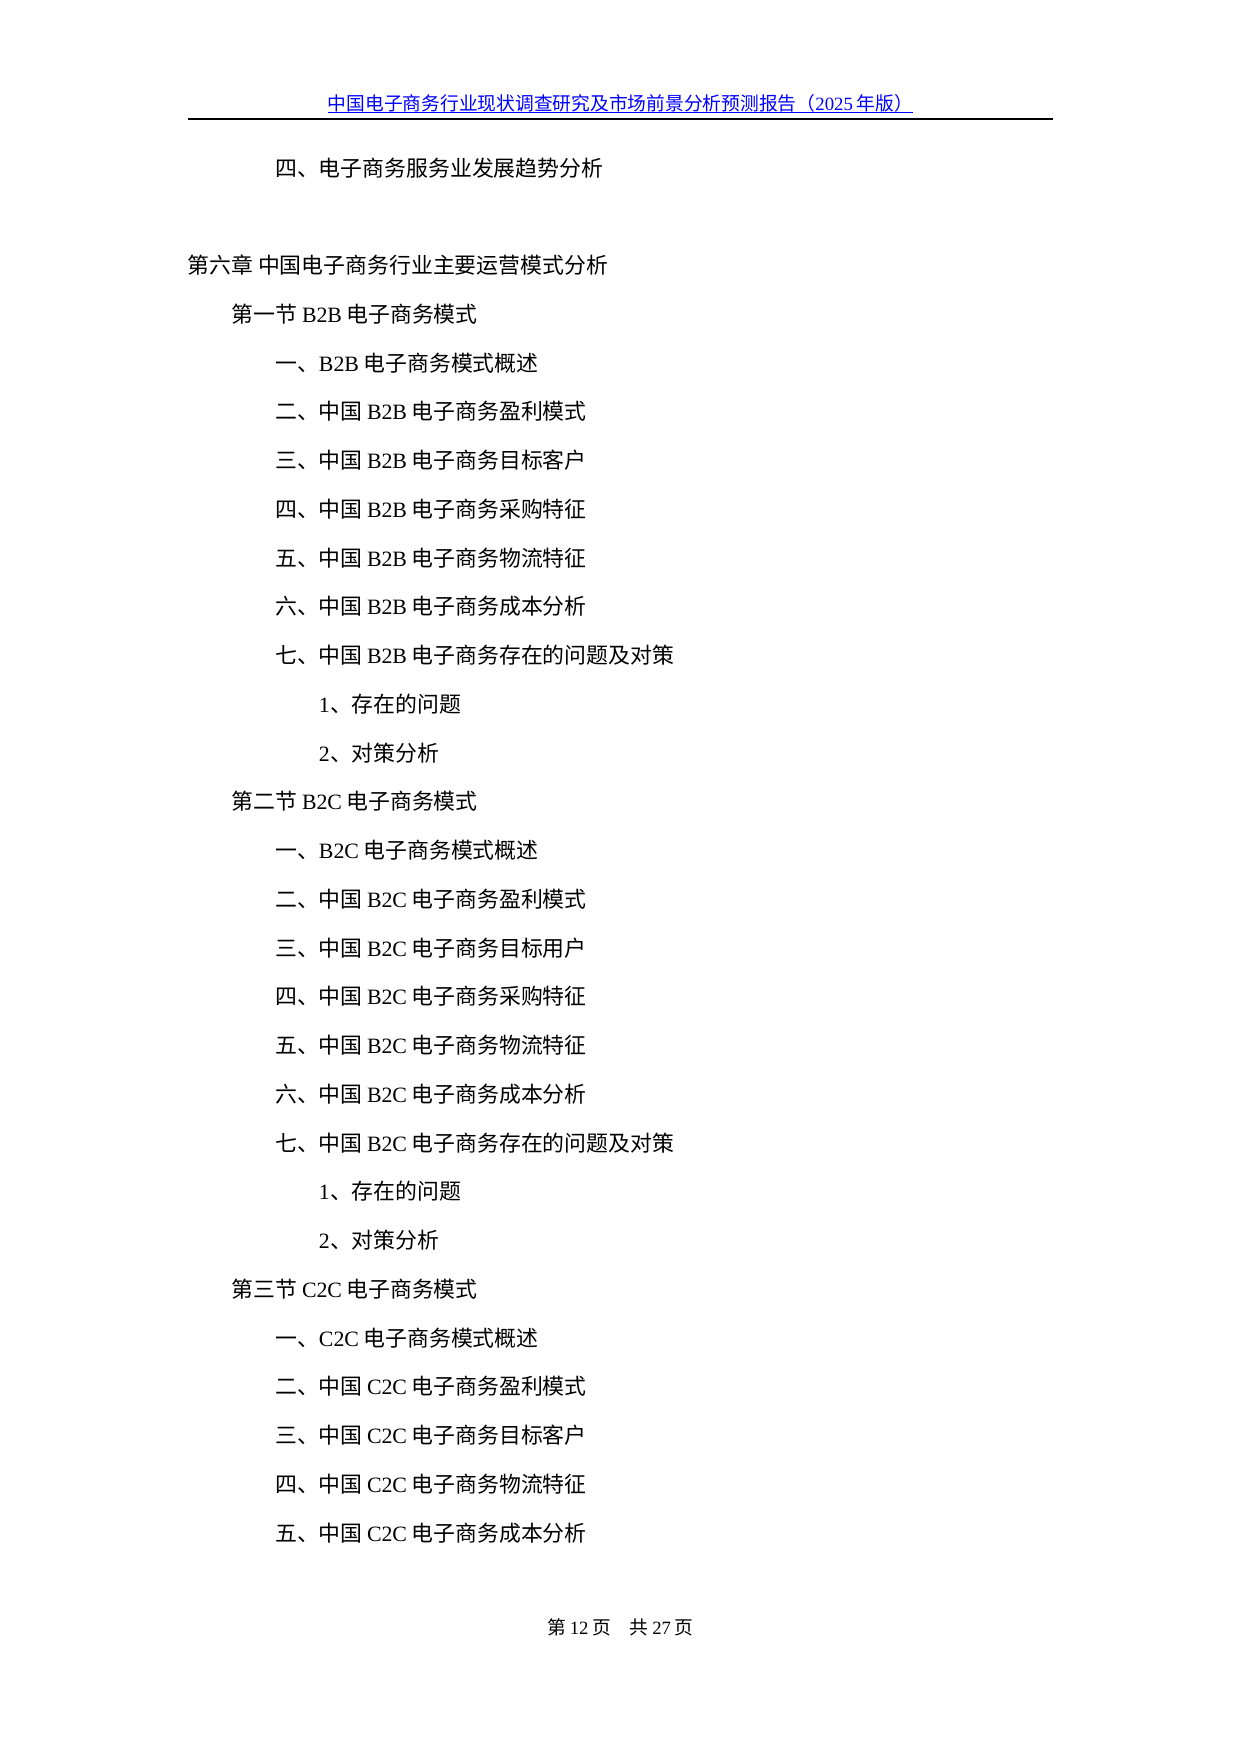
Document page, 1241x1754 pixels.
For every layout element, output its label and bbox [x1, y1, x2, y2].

text [187, 150, 1053, 1548]
